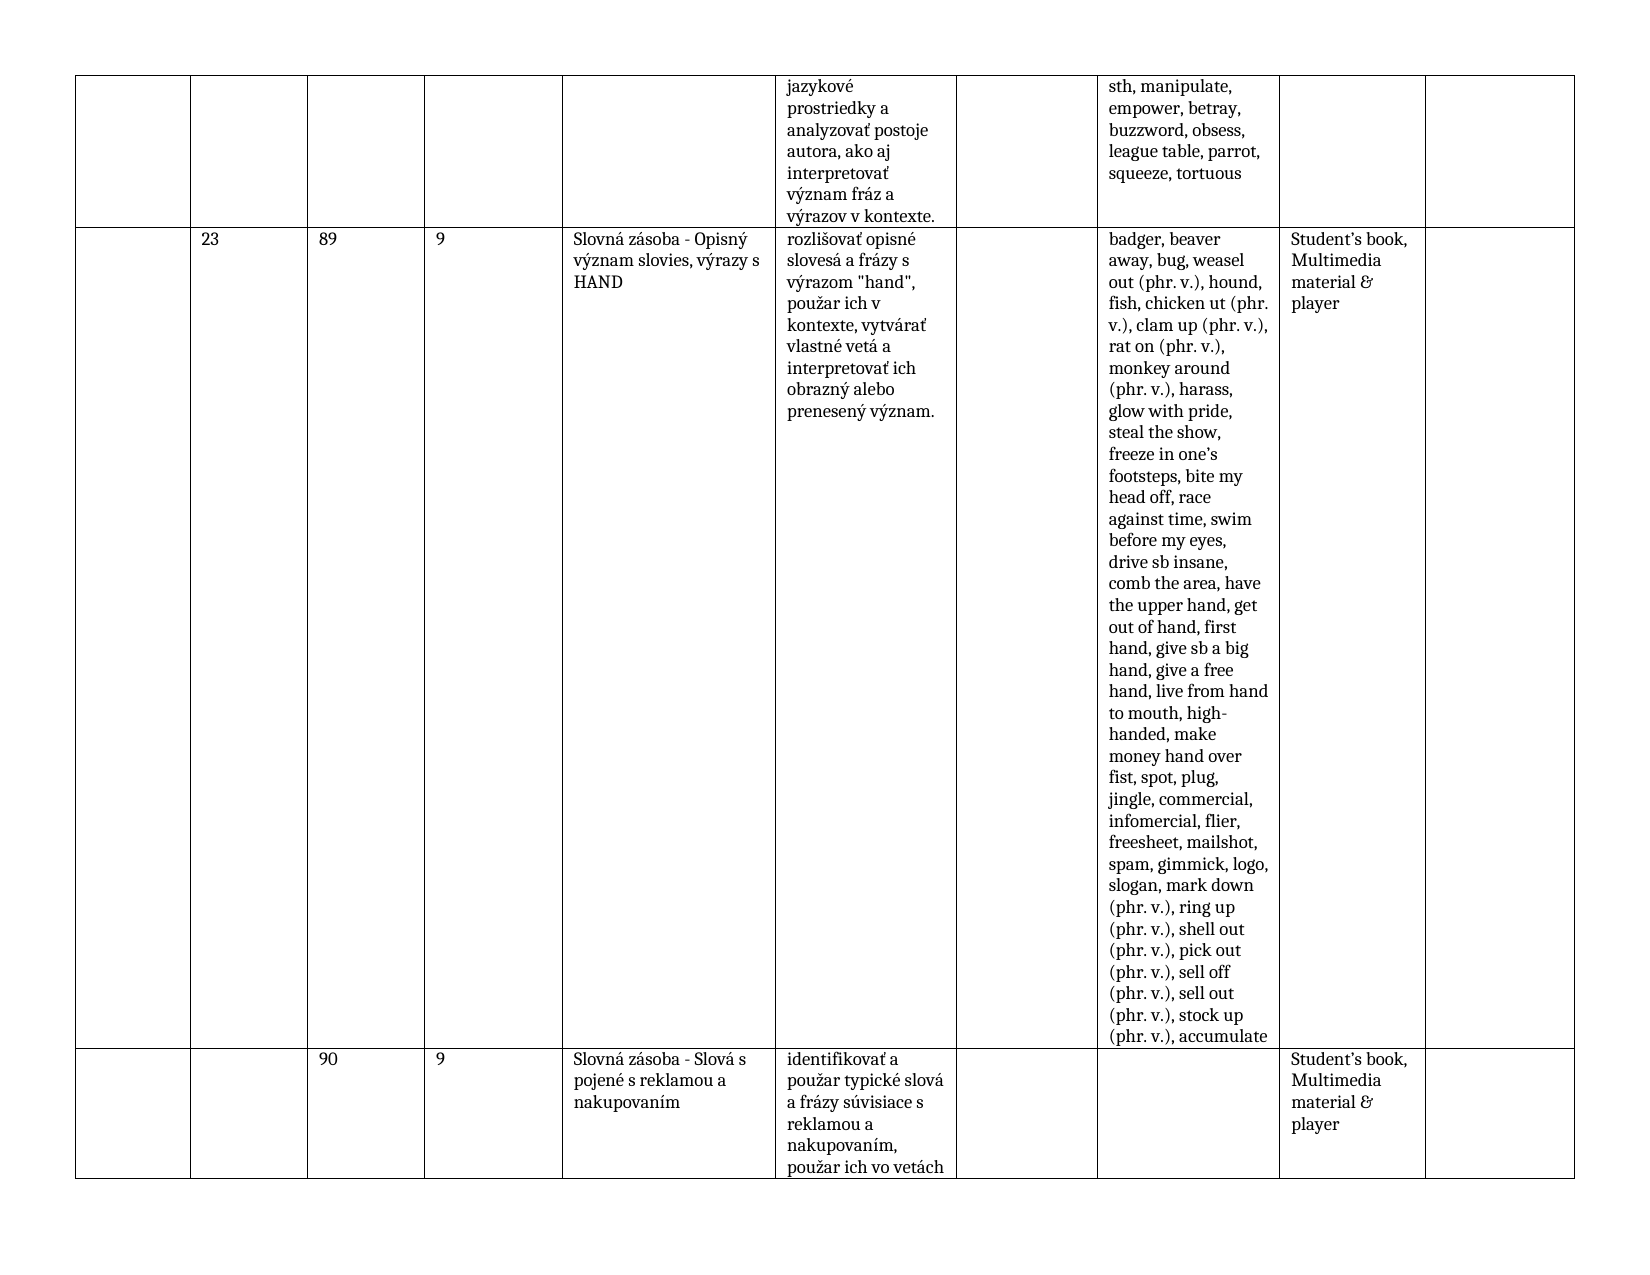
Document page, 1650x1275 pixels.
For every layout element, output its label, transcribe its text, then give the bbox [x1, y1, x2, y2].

table_cell rozlišovať opisné slovesá a frázy s výrazom "hand", použar ich v kontexte, vytvárať vlastné vetá a interpretovať ich obrazný alebo prenesený význam. [776, 228, 956, 1047]
table_cell [191, 1049, 307, 1178]
table_cell 89 [308, 228, 424, 1047]
table_cell [1098, 1049, 1279, 1178]
table_cell [1426, 228, 1574, 1047]
table_cell Student’s book, Multimedia material & player [1280, 228, 1425, 1047]
table_cell 88 [308, 76, 424, 227]
table_cell [76, 228, 190, 1047]
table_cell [563, 76, 775, 227]
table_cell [563, 1049, 775, 1178]
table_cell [425, 76, 562, 227]
table_cell Slovná zásoba - Opisný význam slovies, výrazy s HAND [563, 228, 775, 1047]
table_cell [957, 76, 1097, 227]
table_cell badger, beaver away, bug, weasel out (phr. v.), hound, fish, chicken ut (phr. v.), clam up (phr. v.), rat on (phr. v.), monkey around (phr. v.), harass, glow with pride, steal the show, freeze in one’s footsteps, bite my head off, race against time, swim before my eyes, drive sb insane, comb the area, have the upper hand, get out of hand, first hand, give sb a big hand, give a free hand, live from hand to mouth, high-handed, make money hand over fist, spot, plug, jingle, commercial, infomercial, flier, freesheet, mailshot, spam, gimmick, logo, slogan, mark down (phr. v.), ring up (phr. v.), shell out (phr. v.), pick out (phr. v.), sell off (phr. v.), sell out (phr. v.), stock up (phr. v.), accumulate [1098, 228, 1279, 1047]
table_cell 23 [191, 228, 307, 1047]
table_cell [957, 1049, 1097, 1178]
table_cell [957, 228, 1097, 1047]
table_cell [1280, 76, 1425, 227]
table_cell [776, 76, 956, 227]
table_cell [1426, 1049, 1574, 1178]
table_cell 9 [425, 228, 562, 1047]
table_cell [776, 1049, 956, 1178]
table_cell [1280, 1049, 1425, 1178]
table_cell [76, 1049, 190, 1178]
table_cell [1098, 76, 1279, 227]
table_cell 90 [308, 1049, 424, 1178]
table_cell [1426, 76, 1574, 227]
table_cell [76, 76, 190, 227]
table_cell [191, 76, 307, 227]
table_cell 9 [425, 1049, 562, 1178]
